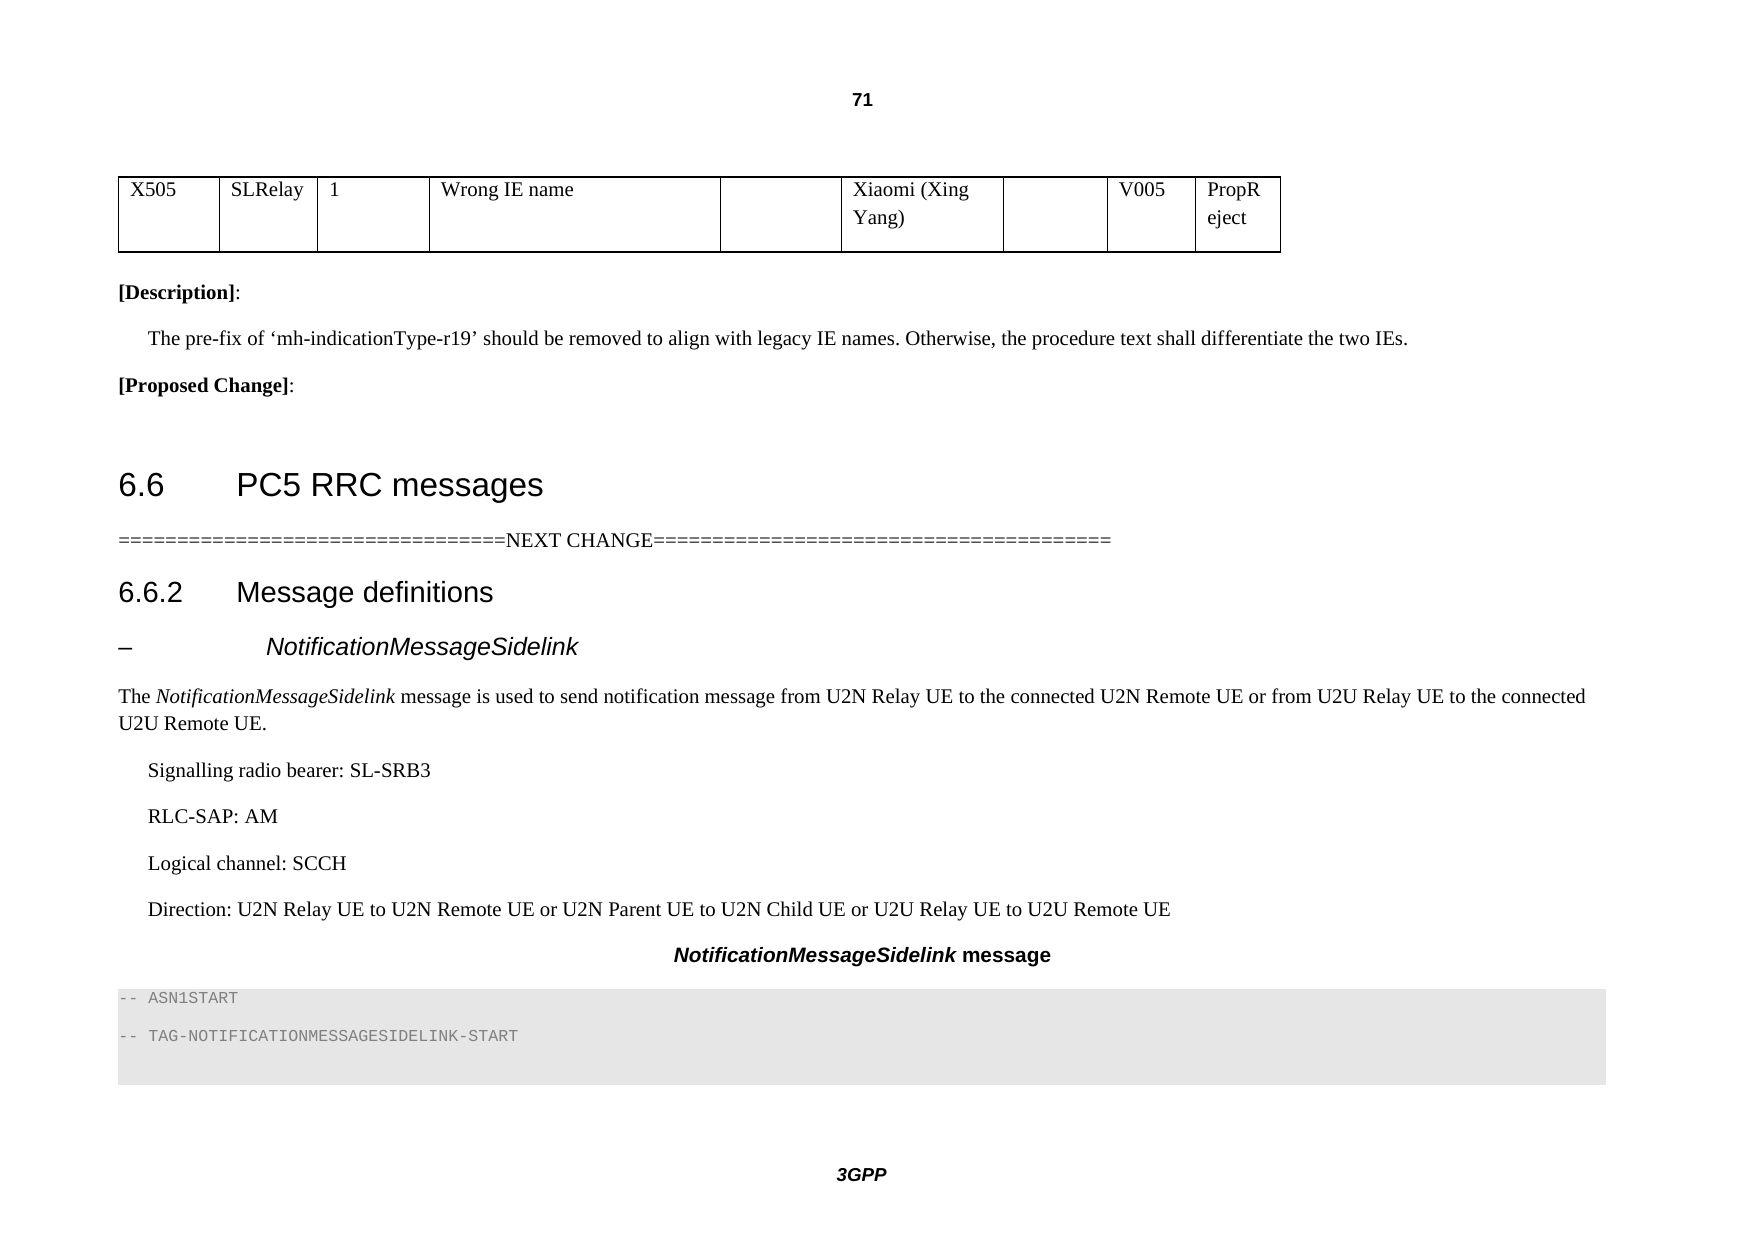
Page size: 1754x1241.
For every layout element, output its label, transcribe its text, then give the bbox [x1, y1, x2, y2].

text Direction: U2N Relay UE to U2N Remote UE or U2N Parent UE to U2N Child UE or U2U Relay UE to U2U Remote UE [148, 897, 1606, 921]
text -- ASN1START [118, 989, 1606, 1008]
table_cell SLRelay [220, 178, 317, 251]
subtitle – NotificationMessageSidelink [118, 632, 1606, 661]
text [Proposed Change]: [118, 373, 1606, 397]
table_cell Wrong IE name [430, 178, 720, 251]
subtitle 6.6 PC5 RRC messages [118, 465, 1606, 504]
table_cell [721, 178, 841, 251]
text NotificationMessageSidelink message [118, 943, 1606, 967]
table_cell V005 [1108, 178, 1195, 251]
text [Description]: [118, 252, 1606, 304]
text Logical channel: SCCH [148, 850, 1606, 874]
table_cell 1 [318, 178, 429, 251]
table_cell X505 [119, 178, 219, 251]
table_cell [1004, 178, 1107, 251]
table_cell Xiaomi (Xing Yang) [842, 178, 1003, 251]
text The pre-fix of ‘mh-indicationType-r19’ should be removed to align with legacy IE names. Otherwise, the procedure text shall differentiate the two IEs. [118, 326, 1606, 350]
text -- TAG-NOTIFICATIONMESSAGESIDELINK-START [118, 1028, 1606, 1047]
text Signalling radio bearer: SL-SRB3 [148, 758, 1606, 782]
text 6.6.2 Message definitions [118, 575, 1606, 608]
text RLC-SAP: AM [148, 804, 1606, 828]
table_cell PropReject [1196, 178, 1280, 251]
text =================================NEXT CHANGE======================================= [118, 528, 1606, 552]
text The NotificationMessageSidelink message is used to send notification message from U2N Relay UE to the connected U2N Remote UE or from U2U Relay UE to the connected U2U Remote UE. [118, 684, 1606, 735]
